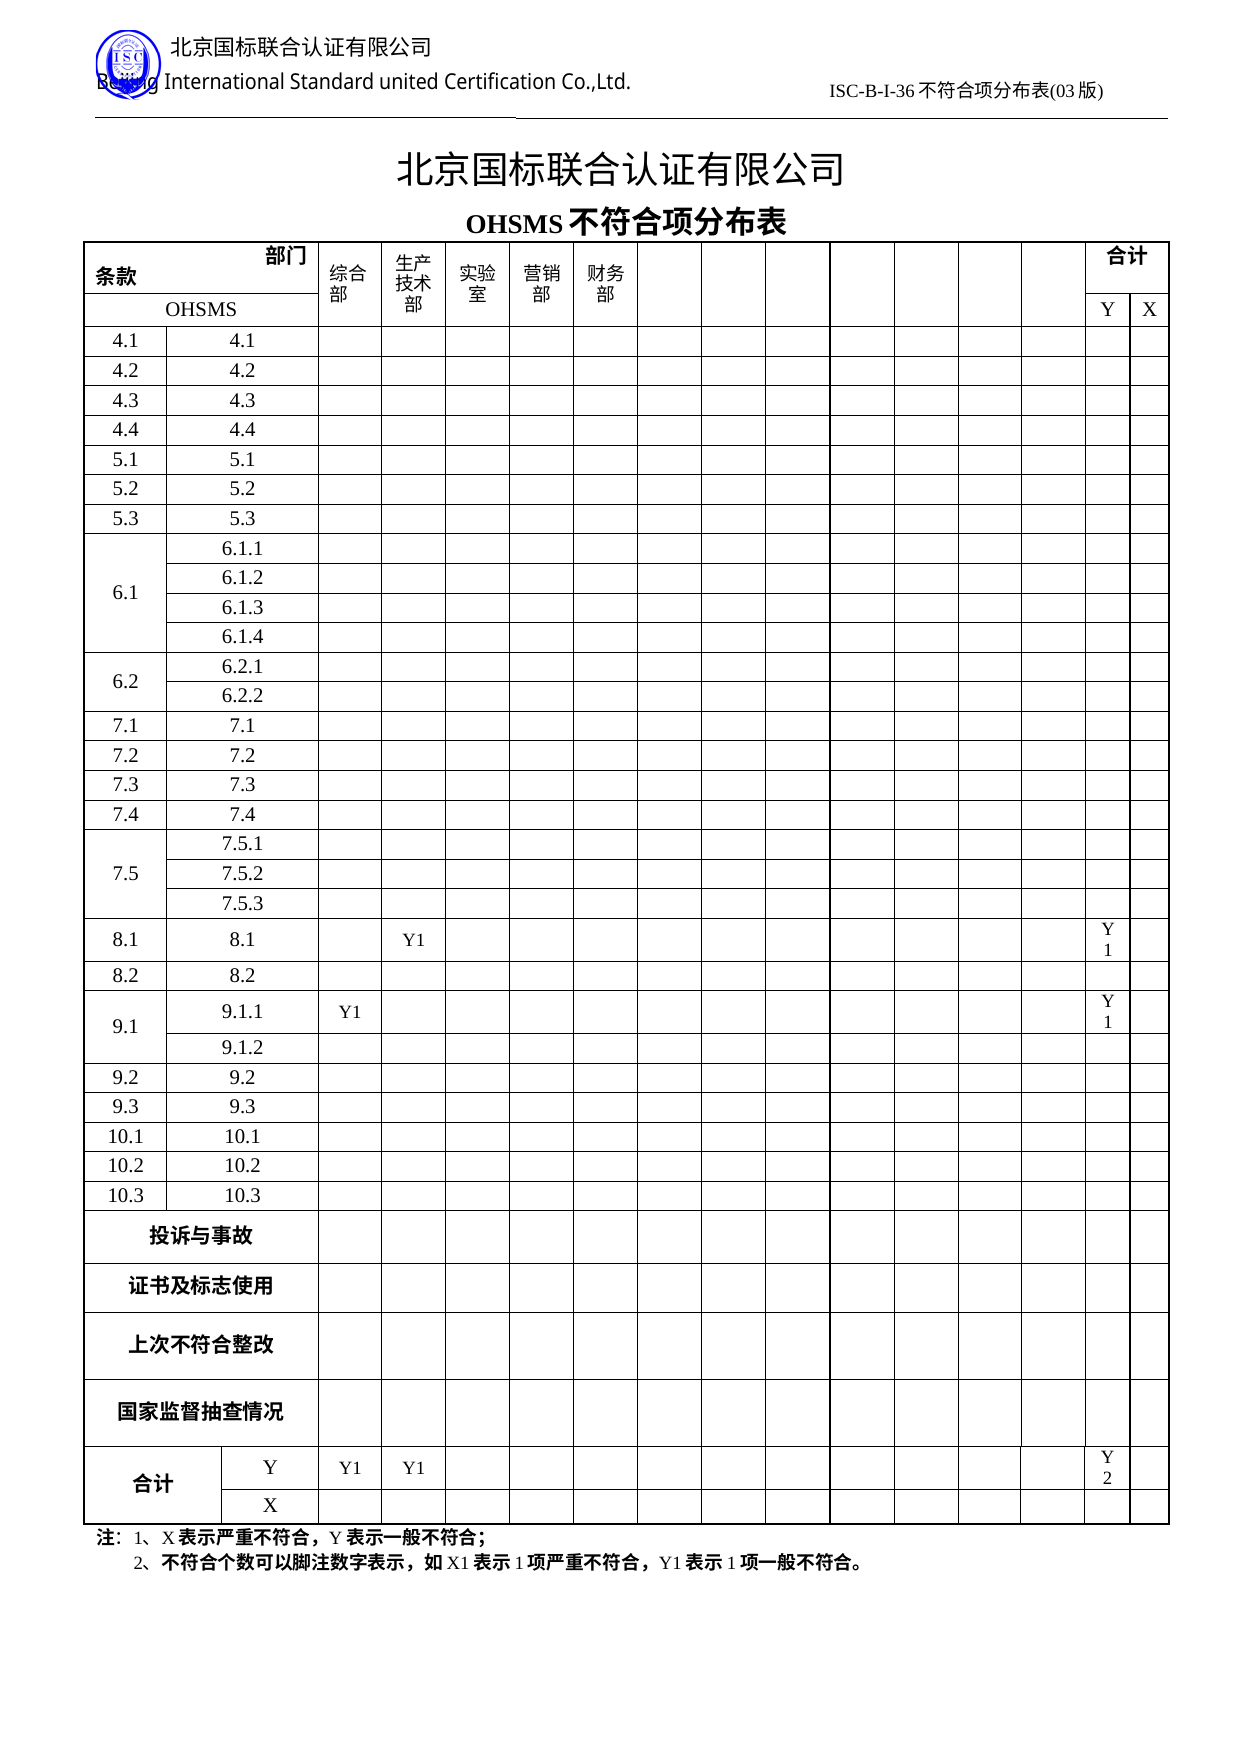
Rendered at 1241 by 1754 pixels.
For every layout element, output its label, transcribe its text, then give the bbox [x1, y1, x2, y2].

table_cell [1086, 1152, 1129, 1181]
table_cell [319, 771, 381, 799]
table_cell [959, 564, 1021, 592]
table_cell [319, 860, 381, 888]
table_cell [574, 712, 637, 740]
table_cell [831, 446, 894, 474]
table_cell [959, 1034, 1021, 1062]
table_cell [446, 1313, 509, 1379]
table_cell [831, 1447, 894, 1489]
table_cell [510, 564, 573, 592]
table_cell [1022, 1313, 1085, 1379]
table_cell [574, 801, 637, 829]
table_cell [574, 682, 637, 711]
table_cell [382, 741, 445, 770]
table_cell [319, 564, 381, 592]
table_cell [959, 682, 1021, 711]
table_cell [766, 1182, 829, 1210]
table_cell [702, 1064, 765, 1092]
table_cell [831, 386, 894, 415]
table_cell 10.3 [167, 1182, 318, 1210]
table_cell [766, 1123, 829, 1151]
table_cell [959, 653, 1021, 681]
table_cell [766, 771, 829, 799]
table_cell 6.2 [85, 653, 166, 711]
table_cell [510, 682, 573, 711]
table_cell [382, 1380, 445, 1446]
table_cell [831, 357, 894, 385]
table_cell [638, 1447, 701, 1489]
table_cell 6.1 [85, 534, 166, 652]
table_cell [382, 1152, 445, 1181]
table_cell [638, 594, 701, 622]
table_cell [895, 475, 958, 504]
table_cell [510, 771, 573, 799]
table_cell [959, 505, 1021, 533]
table_cell [702, 1264, 765, 1312]
table_cell [510, 889, 573, 918]
table_cell [319, 1182, 381, 1210]
table_cell [574, 1064, 637, 1092]
table_cell [319, 712, 381, 740]
table_cell [1022, 682, 1085, 711]
table_cell [510, 1380, 573, 1446]
table_cell [895, 1380, 958, 1446]
table_cell [446, 801, 509, 829]
table_cell [895, 991, 958, 1033]
table_cell [1086, 712, 1129, 740]
table_cell [1086, 416, 1129, 444]
table_cell [1131, 1034, 1168, 1062]
table_cell [831, 889, 894, 918]
table_cell [319, 1034, 381, 1062]
table_cell [702, 962, 765, 990]
table_cell [510, 416, 573, 444]
table_cell [1131, 991, 1168, 1033]
table_cell [1022, 446, 1085, 474]
table_cell [831, 860, 894, 888]
table_cell [895, 653, 958, 681]
table_cell [831, 1490, 894, 1523]
table_cell [574, 741, 637, 770]
table_cell [574, 327, 637, 356]
table_cell [895, 682, 958, 711]
table_cell [382, 860, 445, 888]
table_cell [446, 1447, 509, 1489]
table_cell [319, 1152, 381, 1181]
table_cell [702, 801, 765, 829]
table_cell [638, 1123, 701, 1151]
table_cell [766, 623, 829, 652]
table_cell [895, 1490, 958, 1523]
table_cell 证书及标志使用 [85, 1264, 318, 1312]
table_cell [831, 962, 894, 990]
table_cell [1022, 653, 1085, 681]
table_cell [895, 357, 958, 385]
table_cell [574, 534, 637, 563]
table_header [638, 243, 701, 326]
table_cell [895, 594, 958, 622]
table_cell [831, 1034, 894, 1062]
table_cell [1131, 860, 1168, 888]
table_cell [446, 1380, 509, 1446]
table_cell [319, 1123, 381, 1151]
table_cell [1022, 860, 1085, 888]
table_cell [638, 801, 701, 829]
table_cell [638, 712, 701, 740]
table_cell [382, 1064, 445, 1092]
table_cell [1131, 889, 1168, 918]
table_header 综合部 [319, 243, 381, 326]
table_cell Y1 [382, 919, 445, 961]
table_cell Y [222, 1447, 318, 1489]
table_cell [510, 1034, 573, 1062]
table_cell [1022, 1264, 1085, 1312]
table_cell [1131, 1211, 1168, 1262]
table_cell [959, 1123, 1021, 1151]
table_cell [638, 1093, 701, 1122]
table_cell [382, 416, 445, 444]
table_cell Y1 [319, 991, 381, 1033]
table_cell [959, 860, 1021, 888]
table_cell [766, 1313, 829, 1379]
table_cell [959, 594, 1021, 622]
table_cell [895, 327, 958, 356]
table_cell [766, 741, 829, 770]
table_cell [1021, 1490, 1084, 1523]
table_cell [319, 1380, 381, 1446]
table_cell [831, 1380, 894, 1446]
table_cell 5.3 [85, 505, 166, 533]
table_cell [446, 860, 509, 888]
table_cell 9.1.1 [167, 991, 318, 1033]
table_cell [1131, 1313, 1168, 1379]
table_cell 9.3 [85, 1093, 166, 1122]
table_cell 8.2 [85, 962, 166, 990]
table_cell [895, 919, 958, 961]
table_cell [638, 1034, 701, 1062]
table_cell [1022, 712, 1085, 740]
table_cell [959, 1447, 1020, 1489]
table_cell 4.2 [167, 357, 318, 385]
table_cell [446, 534, 509, 563]
table_cell [831, 475, 894, 504]
table_cell [702, 1034, 765, 1062]
table_cell [702, 919, 765, 961]
table_cell [1131, 1093, 1168, 1122]
table_cell 7.1 [167, 712, 318, 740]
table_cell Y1 [1086, 919, 1129, 961]
table_cell [959, 623, 1021, 652]
table_cell [1086, 594, 1129, 622]
table_cell 10.3 [85, 1182, 166, 1210]
table_cell [510, 475, 573, 504]
table_cell [446, 1093, 509, 1122]
table_cell [1086, 446, 1129, 474]
table_cell [638, 889, 701, 918]
table_cell [319, 1211, 381, 1262]
table_cell [638, 682, 701, 711]
table_cell [446, 991, 509, 1033]
picture [95, 30, 163, 99]
table_cell [1086, 505, 1129, 533]
table_cell [766, 919, 829, 961]
table_cell [382, 475, 445, 504]
table_cell [959, 1264, 1021, 1312]
table_cell [766, 1034, 829, 1062]
table_cell [574, 991, 637, 1033]
table_cell [1022, 1211, 1085, 1262]
table_cell [574, 1093, 637, 1122]
table_cell [1086, 1313, 1129, 1379]
table_cell [1086, 1034, 1129, 1062]
table_cell [510, 712, 573, 740]
table_cell [1086, 682, 1129, 711]
table_cell [638, 1490, 701, 1523]
table_cell [446, 1064, 509, 1092]
table_header 实验室 [446, 243, 509, 326]
table_cell [1131, 357, 1168, 385]
table_cell 7.5.1 [167, 830, 318, 859]
table_cell [510, 1264, 573, 1312]
table_cell [638, 1152, 701, 1181]
table_cell [638, 830, 701, 859]
table_cell [319, 741, 381, 770]
table_cell [766, 682, 829, 711]
table_cell [574, 1380, 637, 1446]
table_cell [959, 446, 1021, 474]
table_cell [446, 1123, 509, 1151]
table_cell [1131, 1152, 1168, 1181]
table_cell [1086, 1264, 1129, 1312]
table_cell [766, 505, 829, 533]
table_header 营销部 [510, 243, 573, 326]
table_cell [319, 830, 381, 859]
table_cell [638, 623, 701, 652]
table_cell [702, 1447, 765, 1489]
table_cell [1022, 991, 1085, 1033]
table_cell [446, 919, 509, 961]
table_cell X [1131, 294, 1168, 326]
table_cell [382, 653, 445, 681]
table_cell [1086, 564, 1129, 592]
table_cell [382, 327, 445, 356]
table_cell [702, 505, 765, 533]
table_cell [382, 594, 445, 622]
table_cell [766, 1490, 829, 1523]
table_cell [1131, 1064, 1168, 1092]
table_cell 投诉与事故 [85, 1211, 318, 1262]
table_cell [1022, 1034, 1085, 1062]
table_cell [1086, 1211, 1129, 1262]
table_cell [510, 1447, 573, 1489]
table_cell [638, 860, 701, 888]
table_cell [638, 416, 701, 444]
table_cell [1022, 1123, 1085, 1151]
table_cell [702, 623, 765, 652]
table_cell [1022, 1152, 1085, 1181]
table_cell [574, 889, 637, 918]
table_cell [702, 386, 765, 415]
table_cell Y1 [1086, 991, 1129, 1033]
table_cell [1022, 327, 1085, 356]
table_cell [831, 534, 894, 563]
table_cell [766, 1264, 829, 1312]
table_cell [1131, 386, 1168, 415]
table_cell [319, 653, 381, 681]
table_cell [895, 1211, 958, 1262]
table_cell 5.2 [85, 475, 166, 504]
table_cell [766, 357, 829, 385]
table_cell [382, 564, 445, 592]
table_cell 4.2 [85, 357, 166, 385]
table_cell [574, 446, 637, 474]
table_cell [959, 1182, 1021, 1210]
table_cell 8.1 [167, 919, 318, 961]
table_cell 10.1 [167, 1123, 318, 1151]
table_cell [702, 889, 765, 918]
table_cell [319, 1064, 381, 1092]
table_cell 7.2 [85, 741, 166, 770]
table_cell [895, 771, 958, 799]
table_cell [1022, 594, 1085, 622]
table_cell [895, 1123, 958, 1151]
table_cell [510, 1152, 573, 1181]
table_cell 7.5 [85, 830, 166, 918]
table_cell [638, 1264, 701, 1312]
table_cell [510, 1211, 573, 1262]
table_cell [1022, 919, 1085, 961]
table_cell [1022, 1093, 1085, 1122]
table_cell 7.2 [167, 741, 318, 770]
table_cell [638, 1211, 701, 1262]
table_cell [1131, 801, 1168, 829]
table_cell [1131, 962, 1168, 990]
table_cell [1086, 962, 1129, 990]
table_cell [574, 564, 637, 592]
table_header [766, 243, 829, 326]
table_cell [638, 1064, 701, 1092]
table_cell [1022, 386, 1085, 415]
table_cell 7.1 [85, 712, 166, 740]
table_cell [831, 771, 894, 799]
table_cell 7.3 [167, 771, 318, 799]
table_cell [510, 653, 573, 681]
table_cell [319, 1093, 381, 1122]
table_cell [446, 889, 509, 918]
table_header 财务部 [574, 243, 637, 326]
table_cell [382, 1490, 445, 1523]
table_cell [446, 712, 509, 740]
table_cell [831, 623, 894, 652]
table_cell [831, 919, 894, 961]
table_cell [766, 446, 829, 474]
table_cell [1131, 1264, 1168, 1312]
table_cell [1086, 860, 1129, 888]
table_cell [766, 534, 829, 563]
table_cell [382, 446, 445, 474]
table_header 合计 [1086, 243, 1168, 293]
table_cell 6.1.1 [167, 534, 318, 563]
table_cell [766, 653, 829, 681]
table_cell [895, 1264, 958, 1312]
table_cell [895, 1182, 958, 1210]
table_cell [895, 1152, 958, 1181]
table_cell [959, 475, 1021, 504]
table_cell [1086, 357, 1129, 385]
table_cell [831, 682, 894, 711]
table_cell [702, 1093, 765, 1122]
table_cell [638, 741, 701, 770]
table_cell [702, 741, 765, 770]
table_cell 9.3 [167, 1093, 318, 1122]
table_cell [382, 991, 445, 1033]
table_cell [831, 801, 894, 829]
table_cell [1131, 623, 1168, 652]
table_cell [574, 1447, 637, 1489]
table_cell [638, 505, 701, 533]
table_cell [895, 623, 958, 652]
table_cell 4.4 [85, 416, 166, 444]
table_cell [1086, 830, 1129, 859]
table_cell [574, 962, 637, 990]
table_cell [319, 1313, 381, 1379]
table_cell [510, 962, 573, 990]
table_cell [574, 1182, 637, 1210]
table_cell [1022, 1064, 1085, 1092]
table_cell [1086, 386, 1129, 415]
table_cell [638, 771, 701, 799]
table_cell [831, 712, 894, 740]
table_cell 上次不符合整改 [85, 1313, 318, 1379]
table_header [1022, 243, 1085, 326]
table_cell [319, 446, 381, 474]
table_cell [510, 1313, 573, 1379]
table_cell [1131, 327, 1168, 356]
table_cell [382, 1264, 445, 1312]
table_cell [446, 653, 509, 681]
table_cell [895, 741, 958, 770]
table_header [831, 243, 894, 326]
table_cell [382, 1313, 445, 1379]
table_cell [1022, 564, 1085, 592]
table_cell [574, 653, 637, 681]
table_cell [446, 1264, 509, 1312]
table_cell 4.1 [167, 327, 318, 356]
table_cell [766, 962, 829, 990]
table_cell [895, 416, 958, 444]
table_cell [510, 623, 573, 652]
table_cell [319, 594, 381, 622]
table_cell [702, 1182, 765, 1210]
table_cell [766, 1380, 829, 1446]
table_cell [382, 801, 445, 829]
table_cell 6.2.2 [167, 682, 318, 711]
table_cell [766, 889, 829, 918]
table_cell [382, 830, 445, 859]
table_cell [702, 1123, 765, 1151]
table_cell 6.2.1 [167, 653, 318, 681]
table_cell [1022, 505, 1085, 533]
table_cell [959, 991, 1021, 1033]
table_cell [831, 1182, 894, 1210]
table_cell [766, 416, 829, 444]
table_cell [319, 623, 381, 652]
table_cell [702, 1490, 765, 1523]
table_cell [702, 653, 765, 681]
table_cell [1086, 1064, 1129, 1092]
table_cell [702, 1313, 765, 1379]
table_cell 8.2 [167, 962, 318, 990]
table_cell [319, 534, 381, 563]
table_cell [319, 919, 381, 961]
table_cell [702, 594, 765, 622]
table_cell [382, 505, 445, 533]
table_cell 国家监督抽查情况 [85, 1380, 318, 1446]
table_cell [1086, 475, 1129, 504]
table_cell 4.3 [167, 386, 318, 415]
table_cell [446, 682, 509, 711]
table_cell [766, 1447, 829, 1489]
table_cell [1131, 416, 1168, 444]
table_cell [1022, 889, 1085, 918]
table_cell [382, 1182, 445, 1210]
table_cell [766, 830, 829, 859]
table_cell [574, 830, 637, 859]
table_cell [1131, 653, 1168, 681]
table_cell [574, 386, 637, 415]
table_cell [959, 386, 1021, 415]
table_cell [638, 919, 701, 961]
table_cell [895, 801, 958, 829]
table_cell [446, 771, 509, 799]
table_cell [382, 1211, 445, 1262]
table_cell [959, 1064, 1021, 1092]
table_cell 9.1 [85, 991, 166, 1062]
table_cell [510, 505, 573, 533]
table_cell [638, 386, 701, 415]
table_cell [1022, 741, 1085, 770]
table_cell [446, 623, 509, 652]
table_cell [766, 1211, 829, 1262]
table_cell 7.4 [167, 801, 318, 829]
table_cell [959, 1490, 1020, 1523]
table_cell [574, 1123, 637, 1151]
table_cell [574, 1211, 637, 1262]
table_cell [574, 357, 637, 385]
table_cell [1086, 771, 1129, 799]
table_cell [574, 1313, 637, 1379]
table_cell [1085, 1490, 1129, 1523]
table_cell [638, 1380, 701, 1446]
table_cell [895, 962, 958, 990]
table_cell [702, 860, 765, 888]
table_cell [959, 1093, 1021, 1122]
table_cell [1086, 1093, 1129, 1122]
table_cell [510, 446, 573, 474]
table_cell [959, 962, 1021, 990]
table_cell [1086, 1380, 1129, 1446]
table_cell [1022, 771, 1085, 799]
table_cell [1131, 1182, 1168, 1210]
table_cell [574, 1152, 637, 1181]
table_cell 7.5.2 [167, 860, 318, 888]
table_cell [382, 962, 445, 990]
table_cell [574, 623, 637, 652]
table_cell [1086, 1182, 1129, 1210]
table_cell [446, 1152, 509, 1181]
table_cell [638, 446, 701, 474]
table_cell [831, 653, 894, 681]
table_cell [510, 801, 573, 829]
table_cell [959, 1152, 1021, 1181]
table_cell [959, 416, 1021, 444]
table_cell [382, 357, 445, 385]
table_cell [1131, 505, 1168, 533]
table_cell [895, 446, 958, 474]
table_cell [510, 1064, 573, 1092]
table_cell [1086, 889, 1129, 918]
table_cell [895, 1447, 958, 1489]
table_cell [319, 386, 381, 415]
table_cell [446, 1490, 509, 1523]
table_cell 4.4 [167, 416, 318, 444]
table_cell [702, 327, 765, 356]
table_cell [510, 860, 573, 888]
table_cell [959, 712, 1021, 740]
table_cell [766, 801, 829, 829]
table_cell [831, 1264, 894, 1312]
table_cell [510, 386, 573, 415]
table_cell [446, 594, 509, 622]
table_cell [1086, 801, 1129, 829]
table_cell 10.2 [167, 1152, 318, 1181]
table_cell [510, 991, 573, 1033]
table_cell [574, 919, 637, 961]
table_cell [959, 919, 1021, 961]
table_cell [510, 1093, 573, 1122]
table_cell [574, 594, 637, 622]
table_cell [766, 386, 829, 415]
table_cell 7.3 [85, 771, 166, 799]
table_cell [895, 386, 958, 415]
table_cell [510, 1490, 573, 1523]
table_cell [1131, 741, 1168, 770]
table_cell [1086, 534, 1129, 563]
table_cell [702, 830, 765, 859]
table_cell [766, 1064, 829, 1092]
table_cell [831, 830, 894, 859]
table_cell [831, 416, 894, 444]
table_cell [831, 505, 894, 533]
table_cell [831, 564, 894, 592]
table_cell [831, 1123, 894, 1151]
table_cell [895, 830, 958, 859]
table_cell [702, 771, 765, 799]
table_cell [446, 1211, 509, 1262]
table_cell [959, 534, 1021, 563]
table_cell [895, 1064, 958, 1092]
table_cell [446, 416, 509, 444]
table_cell [702, 1152, 765, 1181]
table_cell [1131, 594, 1168, 622]
table_cell [382, 1034, 445, 1062]
table_cell [702, 564, 765, 592]
table_cell [1022, 830, 1085, 859]
table_cell [959, 889, 1021, 918]
table_cell [895, 712, 958, 740]
table_cell [959, 1313, 1021, 1379]
table_cell 5.1 [167, 446, 318, 474]
table_cell [510, 327, 573, 356]
table_cell [446, 962, 509, 990]
table_cell [766, 1093, 829, 1122]
table_cell [1131, 830, 1168, 859]
table_cell [574, 1490, 637, 1523]
table_cell [382, 889, 445, 918]
table_cell 5.3 [167, 505, 318, 533]
table_cell 5.2 [167, 475, 318, 504]
table_cell [702, 416, 765, 444]
table_cell [1131, 771, 1168, 799]
table_cell Y2 [1085, 1447, 1129, 1489]
table_cell [1086, 623, 1129, 652]
table_cell [446, 1182, 509, 1210]
table_cell [1086, 327, 1129, 356]
table_cell [766, 1152, 829, 1181]
table_header 部门 条款 [85, 243, 318, 293]
table_cell [1131, 1123, 1168, 1151]
table_cell 4.1 [85, 327, 166, 356]
table_cell [959, 1211, 1021, 1262]
table_cell 8.1 [85, 919, 166, 961]
table_cell [638, 534, 701, 563]
table_cell [1131, 534, 1168, 563]
table_cell [1022, 962, 1085, 990]
table_cell [831, 1211, 894, 1262]
table_cell [702, 682, 765, 711]
table_cell X [222, 1490, 318, 1523]
table_cell [319, 889, 381, 918]
table_cell [446, 357, 509, 385]
table_cell [895, 1313, 958, 1379]
table_cell [1131, 1447, 1168, 1489]
table_cell [382, 712, 445, 740]
table_cell [574, 505, 637, 533]
table_cell [1086, 653, 1129, 681]
table_cell [446, 830, 509, 859]
table_cell 7.4 [85, 801, 166, 829]
table_cell [446, 505, 509, 533]
table_cell [510, 1182, 573, 1210]
table_cell [1131, 1490, 1168, 1523]
table_cell [895, 1034, 958, 1062]
table_cell [766, 564, 829, 592]
table_cell [895, 1093, 958, 1122]
table_cell [1022, 1380, 1085, 1446]
table_cell [959, 771, 1021, 799]
table_cell 5.1 [85, 446, 166, 474]
table_cell Y [1086, 294, 1129, 326]
table_cell [1022, 475, 1085, 504]
table_cell [446, 1034, 509, 1062]
table_cell [766, 712, 829, 740]
table_cell [702, 446, 765, 474]
table_cell [1131, 712, 1168, 740]
table_cell [831, 1064, 894, 1092]
table_cell [510, 741, 573, 770]
table_cell 10.1 [85, 1123, 166, 1151]
table_cell 合计 [85, 1447, 221, 1523]
table_cell [1022, 801, 1085, 829]
table_cell OHSMS [85, 294, 318, 326]
table_cell [1022, 623, 1085, 652]
table_cell [319, 801, 381, 829]
table_cell [959, 1380, 1021, 1446]
table_cell [446, 327, 509, 356]
table_cell [446, 386, 509, 415]
text 2、不符合个数可以脚注数字表示，如X1表示1项严重不符合，Y1表示1项一般不符合。 [96, 1550, 1157, 1575]
table_cell [1086, 741, 1129, 770]
table_cell [1022, 534, 1085, 563]
table_cell [574, 475, 637, 504]
table_cell [638, 991, 701, 1033]
table_cell [895, 564, 958, 592]
table_cell [959, 357, 1021, 385]
table_cell [319, 475, 381, 504]
table_cell Y1 [382, 1447, 445, 1489]
table_cell [702, 712, 765, 740]
table_cell [766, 594, 829, 622]
table_cell [1131, 919, 1168, 961]
table_cell [319, 357, 381, 385]
table_cell [638, 1182, 701, 1210]
table_cell [510, 594, 573, 622]
table_cell [510, 919, 573, 961]
table_header [959, 243, 1021, 326]
table_cell [1022, 416, 1085, 444]
table_cell [959, 830, 1021, 859]
table_cell 9.1.2 [167, 1034, 318, 1062]
text 注：1、X表示严重不符合，Y表示一般不符合； [96, 1525, 1157, 1550]
table_cell 9.2 [167, 1064, 318, 1092]
table_cell [446, 475, 509, 504]
table_cell [446, 741, 509, 770]
table_cell [510, 357, 573, 385]
table_cell [1131, 446, 1168, 474]
table_cell Y1 [319, 1447, 381, 1489]
table_cell [831, 327, 894, 356]
table_cell [959, 741, 1021, 770]
table_cell [895, 860, 958, 888]
table_cell [382, 386, 445, 415]
table_cell [831, 1093, 894, 1122]
table_cell [702, 991, 765, 1033]
table_cell [319, 962, 381, 990]
table_cell [638, 357, 701, 385]
table_cell [319, 416, 381, 444]
table_cell [766, 327, 829, 356]
table_cell [382, 623, 445, 652]
table_cell [831, 1313, 894, 1379]
table_cell [1131, 1380, 1168, 1446]
table_cell [382, 1093, 445, 1122]
table_cell [1022, 1182, 1085, 1210]
table_cell [895, 889, 958, 918]
table_cell [638, 564, 701, 592]
table_cell [446, 446, 509, 474]
text 北京国标联合认证有限公司 [96, 153, 1157, 191]
table_cell [638, 962, 701, 990]
table_cell [959, 801, 1021, 829]
table_cell 10.2 [85, 1152, 166, 1181]
table_cell [638, 653, 701, 681]
table_cell [319, 1264, 381, 1312]
table_cell [1086, 1123, 1129, 1151]
table_cell [510, 830, 573, 859]
table_cell [1131, 564, 1168, 592]
table_cell [319, 682, 381, 711]
table_cell [702, 534, 765, 563]
table_cell [766, 991, 829, 1033]
table_cell [766, 860, 829, 888]
table_cell [382, 1123, 445, 1151]
table_cell [574, 1264, 637, 1312]
table_header [702, 243, 765, 326]
table_cell [895, 505, 958, 533]
table_cell [382, 534, 445, 563]
table_cell [574, 771, 637, 799]
table_cell [319, 327, 381, 356]
table_cell [702, 1380, 765, 1446]
table_cell [831, 1152, 894, 1181]
table_cell 6.1.2 [167, 564, 318, 592]
table_cell [574, 416, 637, 444]
table_cell [638, 1313, 701, 1379]
table_cell [959, 327, 1021, 356]
table_cell [831, 594, 894, 622]
table_cell 9.2 [85, 1064, 166, 1092]
table_cell [831, 991, 894, 1033]
table_cell [319, 505, 381, 533]
table_cell [638, 475, 701, 504]
table_header 生产技术部 [382, 243, 445, 326]
table_cell [574, 1034, 637, 1062]
text OHSMS不符合项分布表 [96, 203, 1157, 241]
table_cell [510, 1123, 573, 1151]
table_cell [831, 741, 894, 770]
table_cell [319, 1490, 381, 1523]
table_cell 4.3 [85, 386, 166, 415]
table_cell [1022, 357, 1085, 385]
table_cell [1131, 682, 1168, 711]
table_cell [382, 682, 445, 711]
table_cell 7.5.3 [167, 889, 318, 918]
table_cell [1021, 1447, 1084, 1489]
table_cell [382, 771, 445, 799]
table_cell [574, 860, 637, 888]
table_cell 6.1.3 [167, 594, 318, 622]
table_cell [766, 475, 829, 504]
table_cell [510, 534, 573, 563]
table_cell [638, 327, 701, 356]
table_header [895, 243, 958, 326]
table_cell 6.1.4 [167, 623, 318, 652]
table_cell [446, 564, 509, 592]
table_cell [702, 357, 765, 385]
table_cell [702, 475, 765, 504]
table_cell [1131, 475, 1168, 504]
table_cell [895, 534, 958, 563]
table_cell [702, 1211, 765, 1262]
